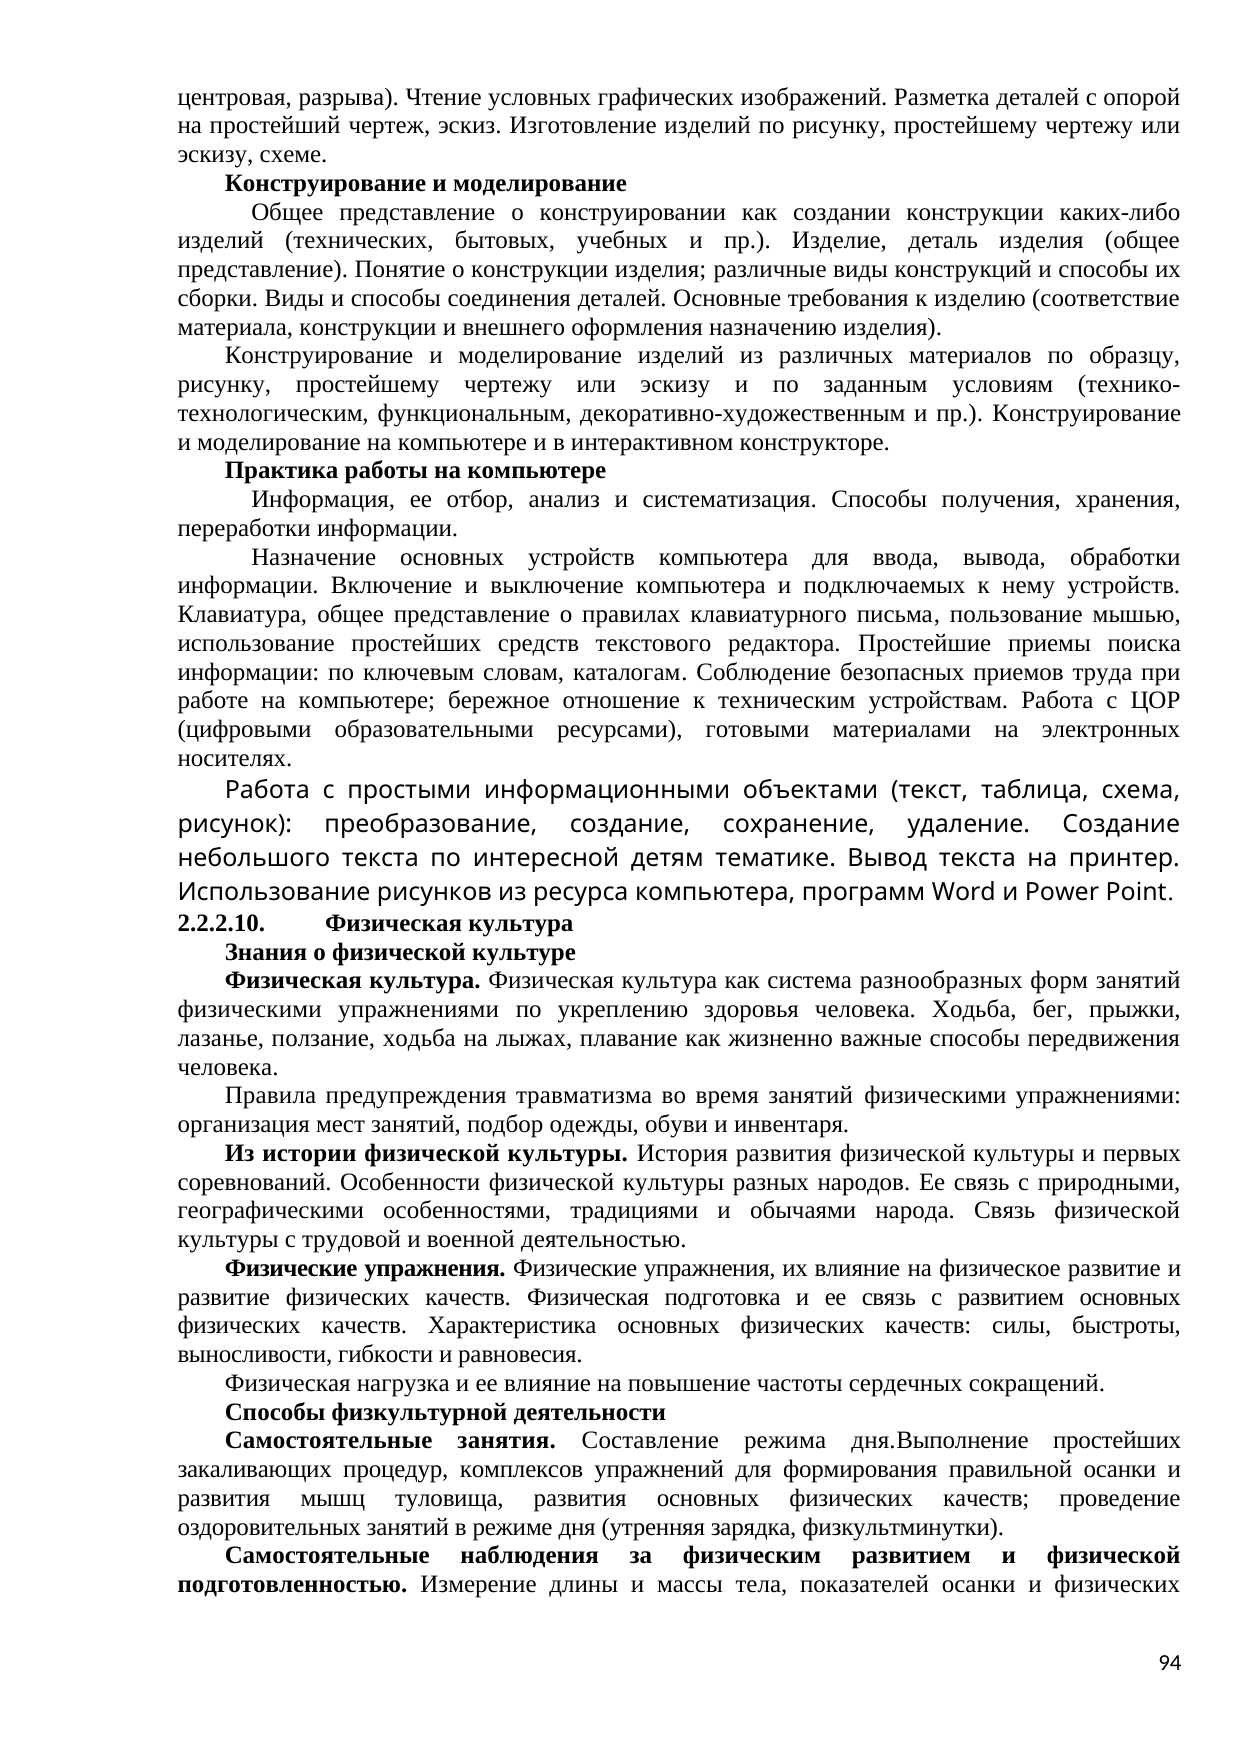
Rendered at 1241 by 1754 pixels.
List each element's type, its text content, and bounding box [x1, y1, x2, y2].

text Информация, ее отбор, анализ и систематизация. Способы получения, хранения, переработки информации. [177, 484, 1181, 542]
list Физическая культура [177, 908, 1181, 937]
text Из истории физической культуры. История развития физической культуры и первых соревнований. Особенности физической культуры разных народов. Ее связь с природными, географическими особенностями, традициями и обычаями народа. Связь физической культуры с трудовой и военной деятельностью. [177, 1138, 1181, 1253]
text Самостоятельные занятия. Составление режима дня.Выполнение простейших закаливающих процедур, комплексов упражнений для формирования правильной осанки и развития мышц туловища, развития основных физических качеств; проведение оздоровительных занятий в режиме дня (утренняя зарядка, физкультминутки). [177, 1426, 1181, 1541]
text Работа с простыми информационными объектами (текст, таблица, схема, рисунок): преобразование, создание, сохранение, удаление. Создание небольшого текста по интересной детям тематике. Вывод текста на принтер. Использование рисунков из ресурса компьютера, программ Word и Power Point. [177, 772, 1181, 908]
text Правила предупреждения травматизма во время занятий физическими упражнениями: организация мест занятий, подбор одежды, обуви и инвентаря. [177, 1081, 1181, 1138]
text Практика работы на компьютере [177, 456, 1181, 484]
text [177, 1541, 1181, 1598]
text Общее представление о конструировании как создании конструкции каких-либо изделий (технических, бытовых, учебных и пр.). Изделие, деталь изделия (общее представление). Понятие о конструкции изделия; различные виды конструкций и способы их сборки. Виды и способы соединения деталей. Основные требования к изделию (соответствие материала, конструкции и внешнего оформления назначению изделия). [177, 197, 1181, 341]
text Конструирование и моделирование изделий из различных материалов по образцу, рисунку, простейшему чертежу или эскизу и по заданным условиям (технико-технологическим, функциональным, декоративно-художественным и пр.). Конструирование и моделирование на компьютере и в интерактивном конструкторе. [177, 341, 1181, 456]
text Физическая культура. Физическая культура как система разнообразных форм занятий физическими упражнениями по укреплению здоровья человека. Ходьба, бег, прыжки, лазанье, ползание, ходьба на лыжах, плавание как жизненно важные способы передвижения человека. [177, 966, 1181, 1081]
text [177, 82, 1181, 168]
text Конструирование и моделирование [177, 168, 1181, 197]
text Физические упражнения. Физические упражнения, их влияние на физическое развитие и развитие физических качеств. Физическая подготовка и ее связь с развитием основных физических качеств. Характеристика основных физических качеств: силы, быстроты, выносливости, гибкости и равновесия. [177, 1253, 1181, 1368]
text Физическая нагрузка и ее влияние на повышение частоты сердечных сокращений. [177, 1368, 1181, 1397]
text Способы физкультурной деятельности [177, 1397, 1181, 1426]
text Знания о физической культуре [177, 937, 1181, 966]
text Назначение основных устройств компьютера для ввода, вывода, обработки информации. Включение и выключение компьютера и подключаемых к нему устройств. Клавиатура, общее представление о правилах клавиатурного письма, пользование мышью, использование простейших средств текстового редактора. Простейшие приемы поиска информации: по ключевым словам, каталогам. Соблюдение безопасных приемов труда при работе на компьютере; бережное отношение к техническим устройствам. Работа с ЦОР (цифровыми образовательными ресурсами), готовыми материалами на электронных носителях. [177, 542, 1181, 772]
